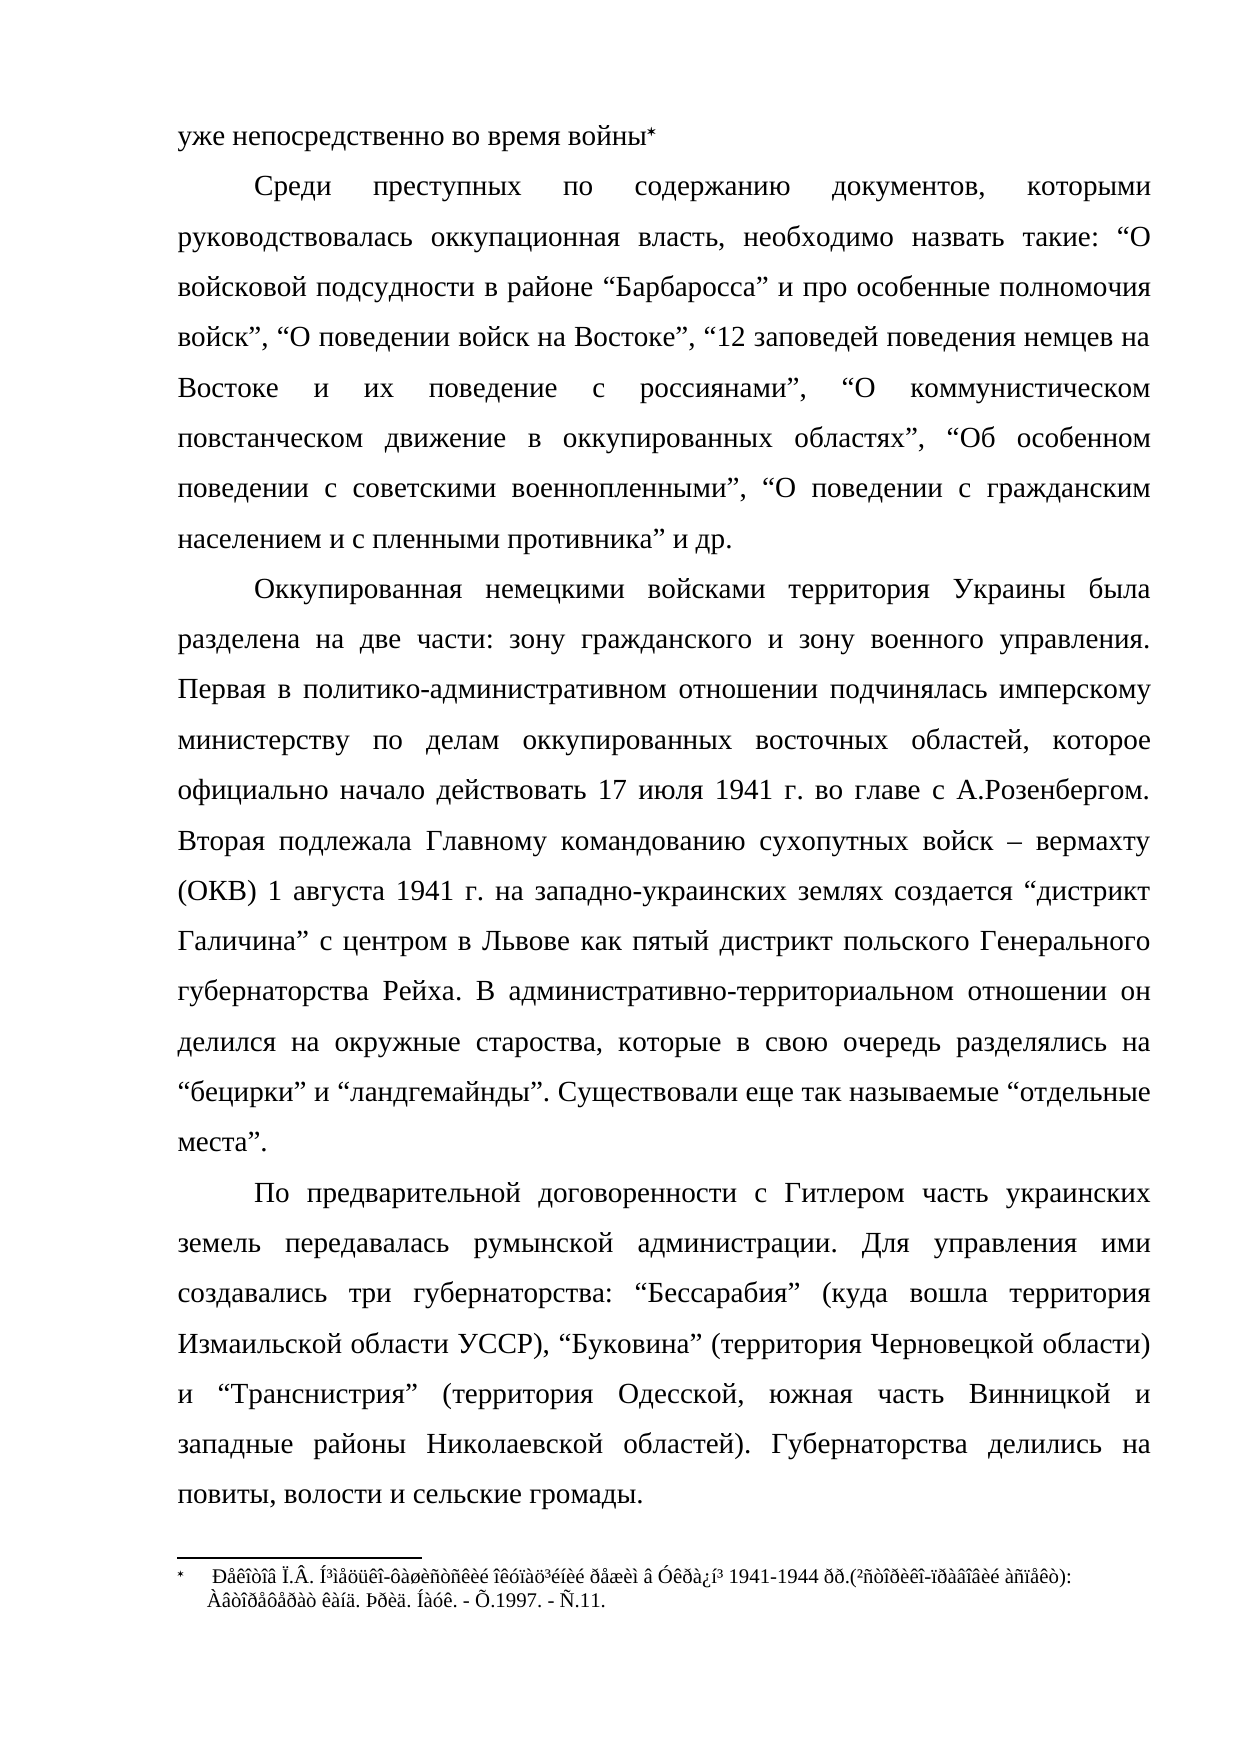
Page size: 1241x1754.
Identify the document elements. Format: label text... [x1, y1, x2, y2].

text Среди преступных по содержанию документов, которыми руководствовалась оккупационная власть, необходимо назвать такие: “О войсковой подсудности в районе “Барбаросса” и про особенные полномочия войск”, “О поведении войск на Востоке”, “12 заповедей поведения немцев на Востоке и их поведение с россиянами”, “О коммунистическом повстанческом движение в оккупированных областях”, “Об особенном поведении с советскими военнопленными”, “О поведении с гражданским населением и с пленными противника” и др. [177, 168, 1152, 554]
text Оккупированная немецкими войсками территория Украины была разделена на две части: зону гражданского и зону военного управления. Первая в политико-административном отношении подчинялась имперскому министерству по делам оккупированных восточных областей, которое официально начало действовать 17 июля . во главе с А.Розенбергом. Вторая подлежала Главному командованию сухопутных войск – вермахту (ОКВ) 1 августа . на западно-украинских землях создается “дистрикт Галичина” с центром в Львове как пятый дистрикт польского Генерального губернаторства Рейха. В административно-территориальном отношении он делился на окружные староства, которые в свою очередь разделялись на “бецирки” и “ландгемайнды”. Существовали еще так называемые “отдельные места”. [177, 571, 1152, 1158]
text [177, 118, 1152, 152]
text По предварительной договоренности с Гитлером часть украинских земель передавалась румынской администрации. Для управления ими создавались три губернаторства: “Бессарабия” (куда вошла территория Измаильской области УССР), “Буковина” (территория Черновецкой области) и “Транснистрия” (территория Одесской, южная часть Винницкой и западные районы Николаевской областей). Губернаторства делились на повиты, волости и сельские громады. [177, 1175, 1152, 1510]
